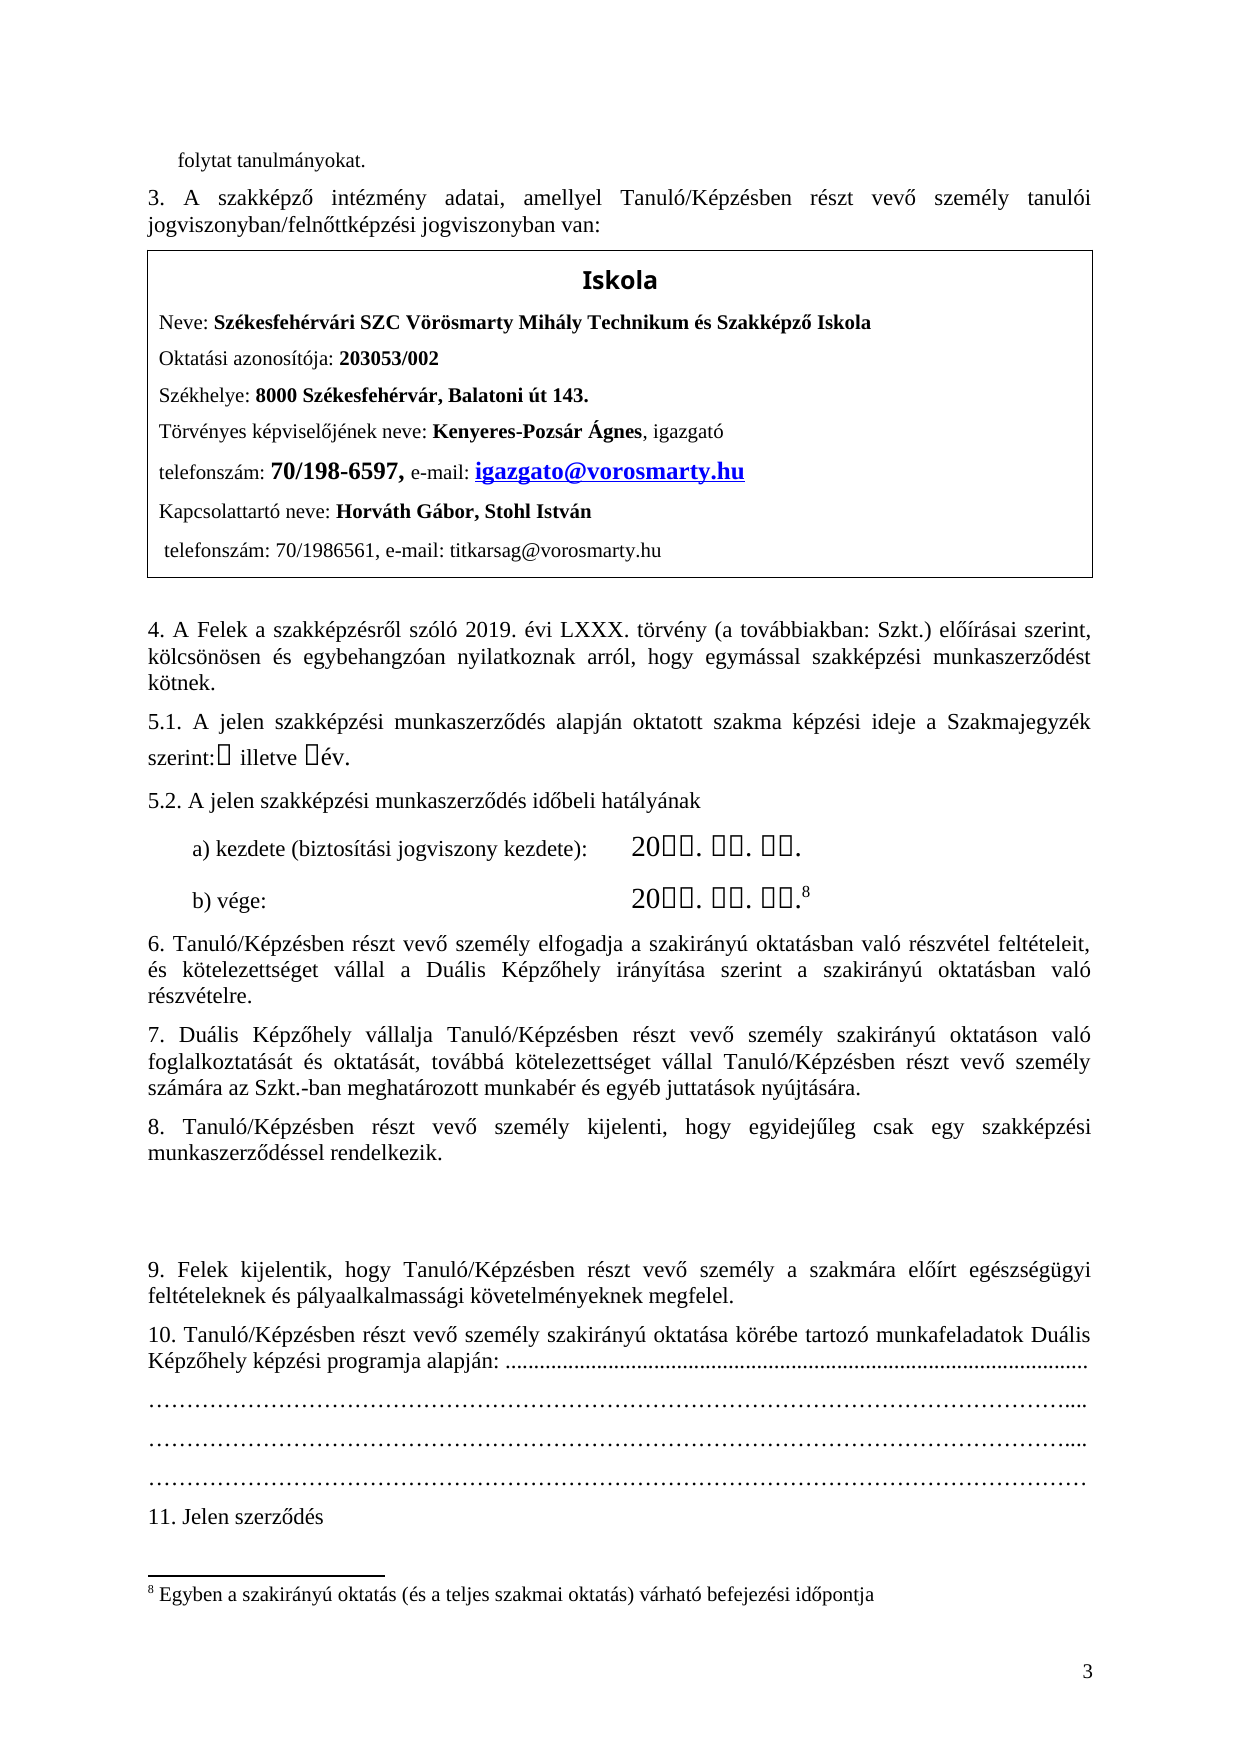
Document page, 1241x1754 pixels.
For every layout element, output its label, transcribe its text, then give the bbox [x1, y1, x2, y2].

text 3. A szakképző intézmény adatai, amellyel Tanuló/Képzésben részt vevő személy tanulói jogviszonyban/felnőttképzési jogviszonyban van: [148, 184, 1092, 237]
text 11. Jelen szerződés [148, 1503, 1092, 1529]
table_header Iskola Neve: Székesfehérvári SZC Vörösmarty Mihály Technikum és Szakképző Iskola Oktatási azonosítója: 203053/002 Székhelye: 8000 Székesfehérvár, Balatoni út 143. Törvényes képviselőjének neve: Kenyeres-Pozsár Ágnes, igazgató telefonszám: 70/198-6597, e-mail: igazgato@vorosmarty.hu Kapcsolattartó neve: Horváth Gábor, Stohl István telefonszám: 70/1986561, e-mail: titkarsag@vorosmarty.hu [148, 251, 1092, 577]
text 10. Tanuló/Képzésben részt vevő személy szakirányú oktatása körébe tartozó munkafeladatok Duális Képzőhely képzési programja alapján: ...................................................................................................... [148, 1321, 1092, 1374]
text 6. Tanuló/Képzésben részt vevő személy elfogadja a szakirányú oktatásban való részvétel feltételeit, és kötelezettséget vállal a Duális Képzőhely irányítása szerint a szakirányú oktatásban való részvételre. [148, 930, 1092, 1009]
text b) vége: 20. . . [148, 878, 1092, 917]
text 5.2. A jelen szakképzési munkaszerződés időbeli hatályának [148, 787, 1092, 813]
text ………………………………………………………………………………………………………….... [148, 1425, 1092, 1452]
text a) kezdete (biztosítási jogviszony kezdete): 20. . . [148, 826, 1092, 865]
text 7. Duális Képzőhely vállalja Tanuló/Képzésben részt vevő személy szakirányú oktatáson való foglalkoztatását és oktatását, továbbá kötelezettséget vállal Tanuló/Képzésben részt vevő személy számára az Szkt.-ban meghatározott munkabér és egyéb juttatások nyújtására. [148, 1021, 1092, 1101]
text ………………………………………………………………………………………………………….... [148, 1386, 1092, 1413]
text …………………………………………………………………………………………………………… [148, 1464, 1092, 1490]
text 8. Tanuló/Képzésben részt vevő személy kijelenti, hogy egyidejűleg csak egy szakképzési munkaszerződéssel rendelkezik. [148, 1113, 1092, 1166]
text 9. Felek kijelentik, hogy Tanuló/Képzésben részt vevő személy a szakmára előírt egészségügyi feltételeknek és pályaalkalmassági követelményeknek megfelel. [148, 1256, 1092, 1309]
text 4. A Felek a szakképzésről szóló 2019. évi LXXX. törvény (a továbbiakban: Szkt.) előírásai szerint, kölcsönösen és egybehangzóan nyilatkoznak arról, hogy egymással szakképzési munkaszerződést kötnek. [148, 617, 1092, 696]
text 5.1. A jelen szakképzési munkaszerződés alapján oktatott szakma képzési ideje a Szakmajegyzék szerint: illetve év. [148, 708, 1092, 774]
text folytat tanulmányokat. [177, 148, 1092, 172]
